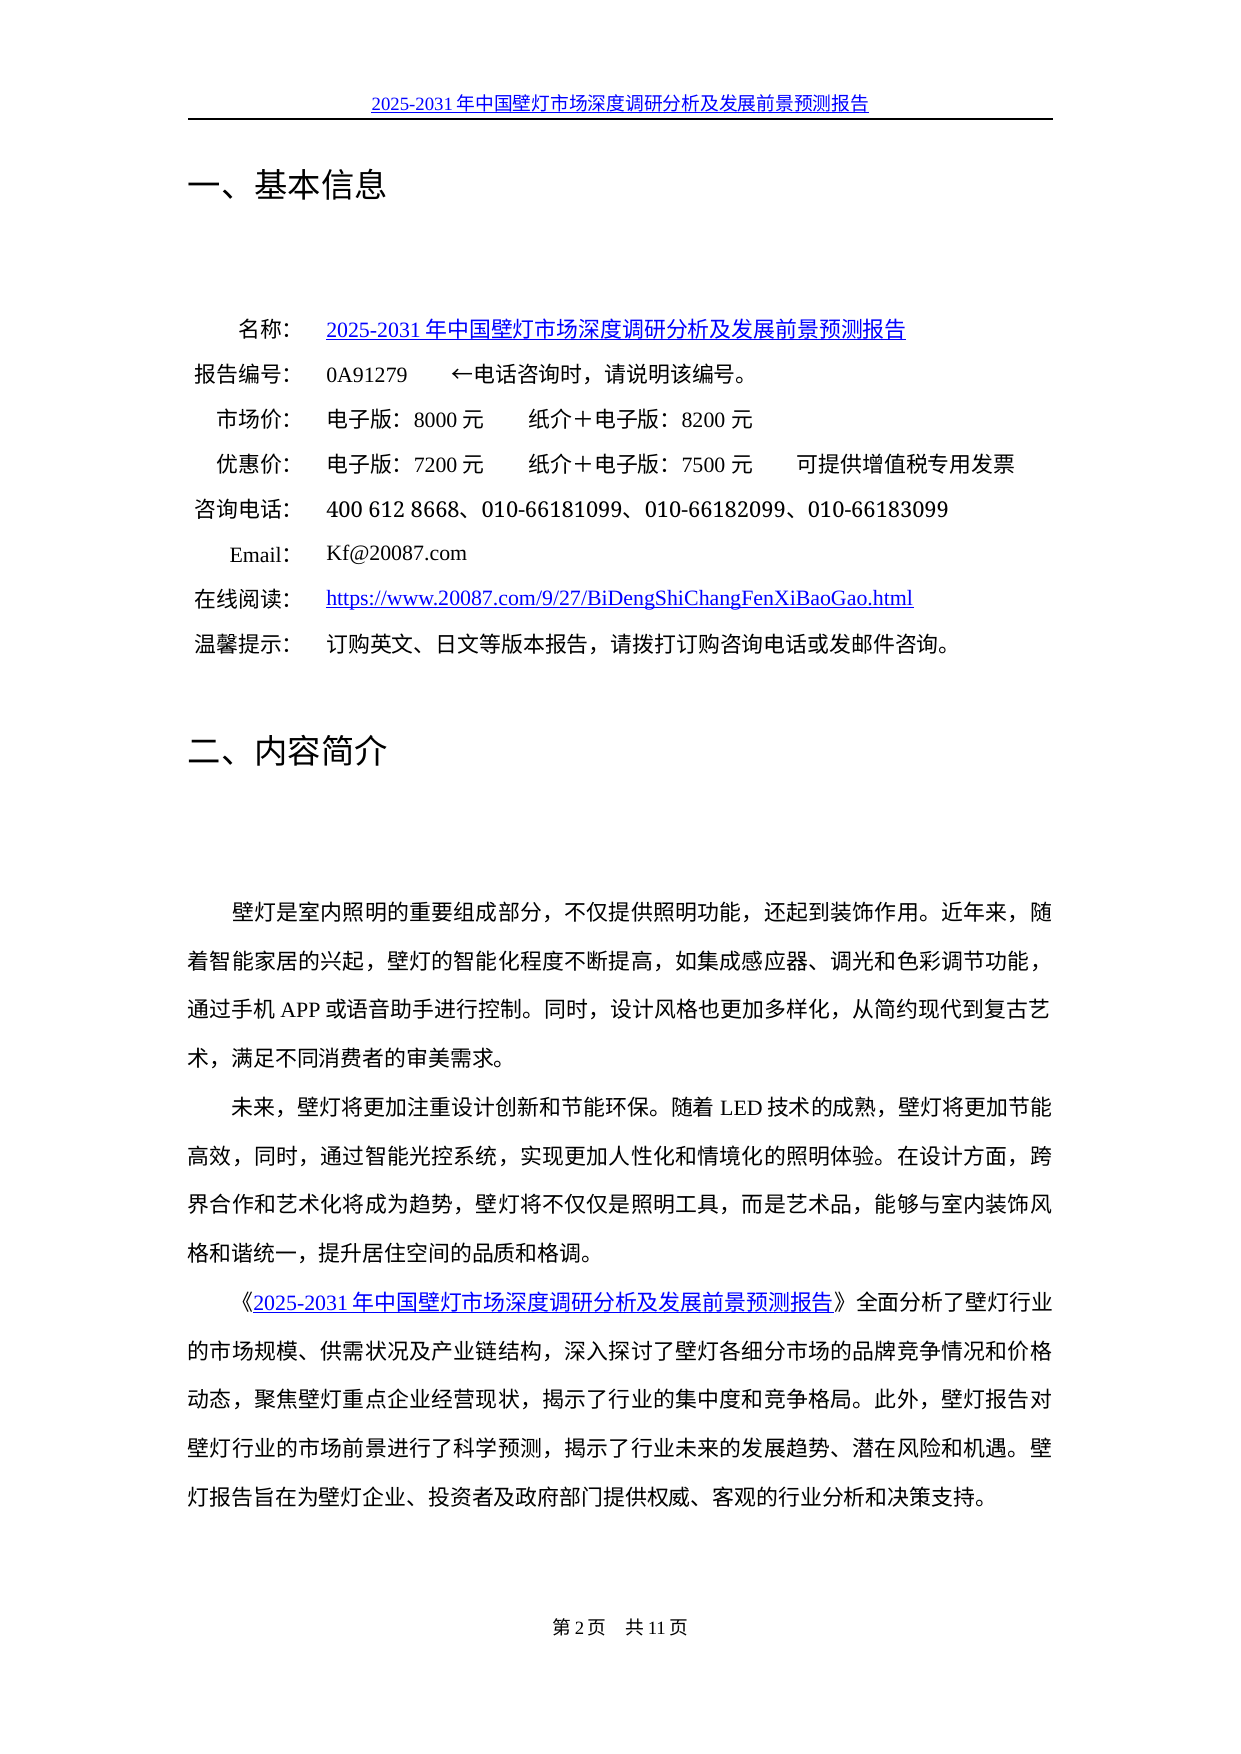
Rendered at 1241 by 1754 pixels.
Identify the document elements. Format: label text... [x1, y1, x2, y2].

table_cell Kf@20087.com [315, 537, 1073, 582]
table_cell 报告编号： [167, 357, 315, 402]
title 二、内容简介 [187, 717, 1053, 782]
table_cell 电子版：8000 元 纸介＋电子版：8200 元 [315, 402, 1073, 447]
table_header 2025-2031年中国壁灯市场深度调研分析及发展前景预测报告 [315, 312, 1073, 357]
table_cell Email： [167, 537, 315, 582]
table_cell 订购英文、日文等版本报告，请拨打订购咨询电话或发邮件咨询。 [315, 627, 1073, 672]
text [187, 894, 1053, 1512]
table_cell 0A91279 ←电话咨询时，请说明该编号。 [315, 357, 1073, 402]
table_cell 在线阅读： [167, 582, 315, 627]
table_cell 温馨提示： [167, 627, 315, 672]
table_cell 市场价： [167, 402, 315, 447]
table_cell 400 612 8668、010-66181099、010-66182099、010-66183099 [315, 492, 1073, 537]
table_cell 电子版：7200 元 纸介＋电子版：7500 元 可提供增值税专用发票 [315, 447, 1073, 492]
table_cell 优惠价： [167, 447, 315, 492]
table_header 名称： [167, 312, 315, 357]
table_cell [315, 582, 1073, 627]
title 一、基本信息 [187, 150, 1053, 215]
table_cell 咨询电话： [167, 492, 315, 537]
